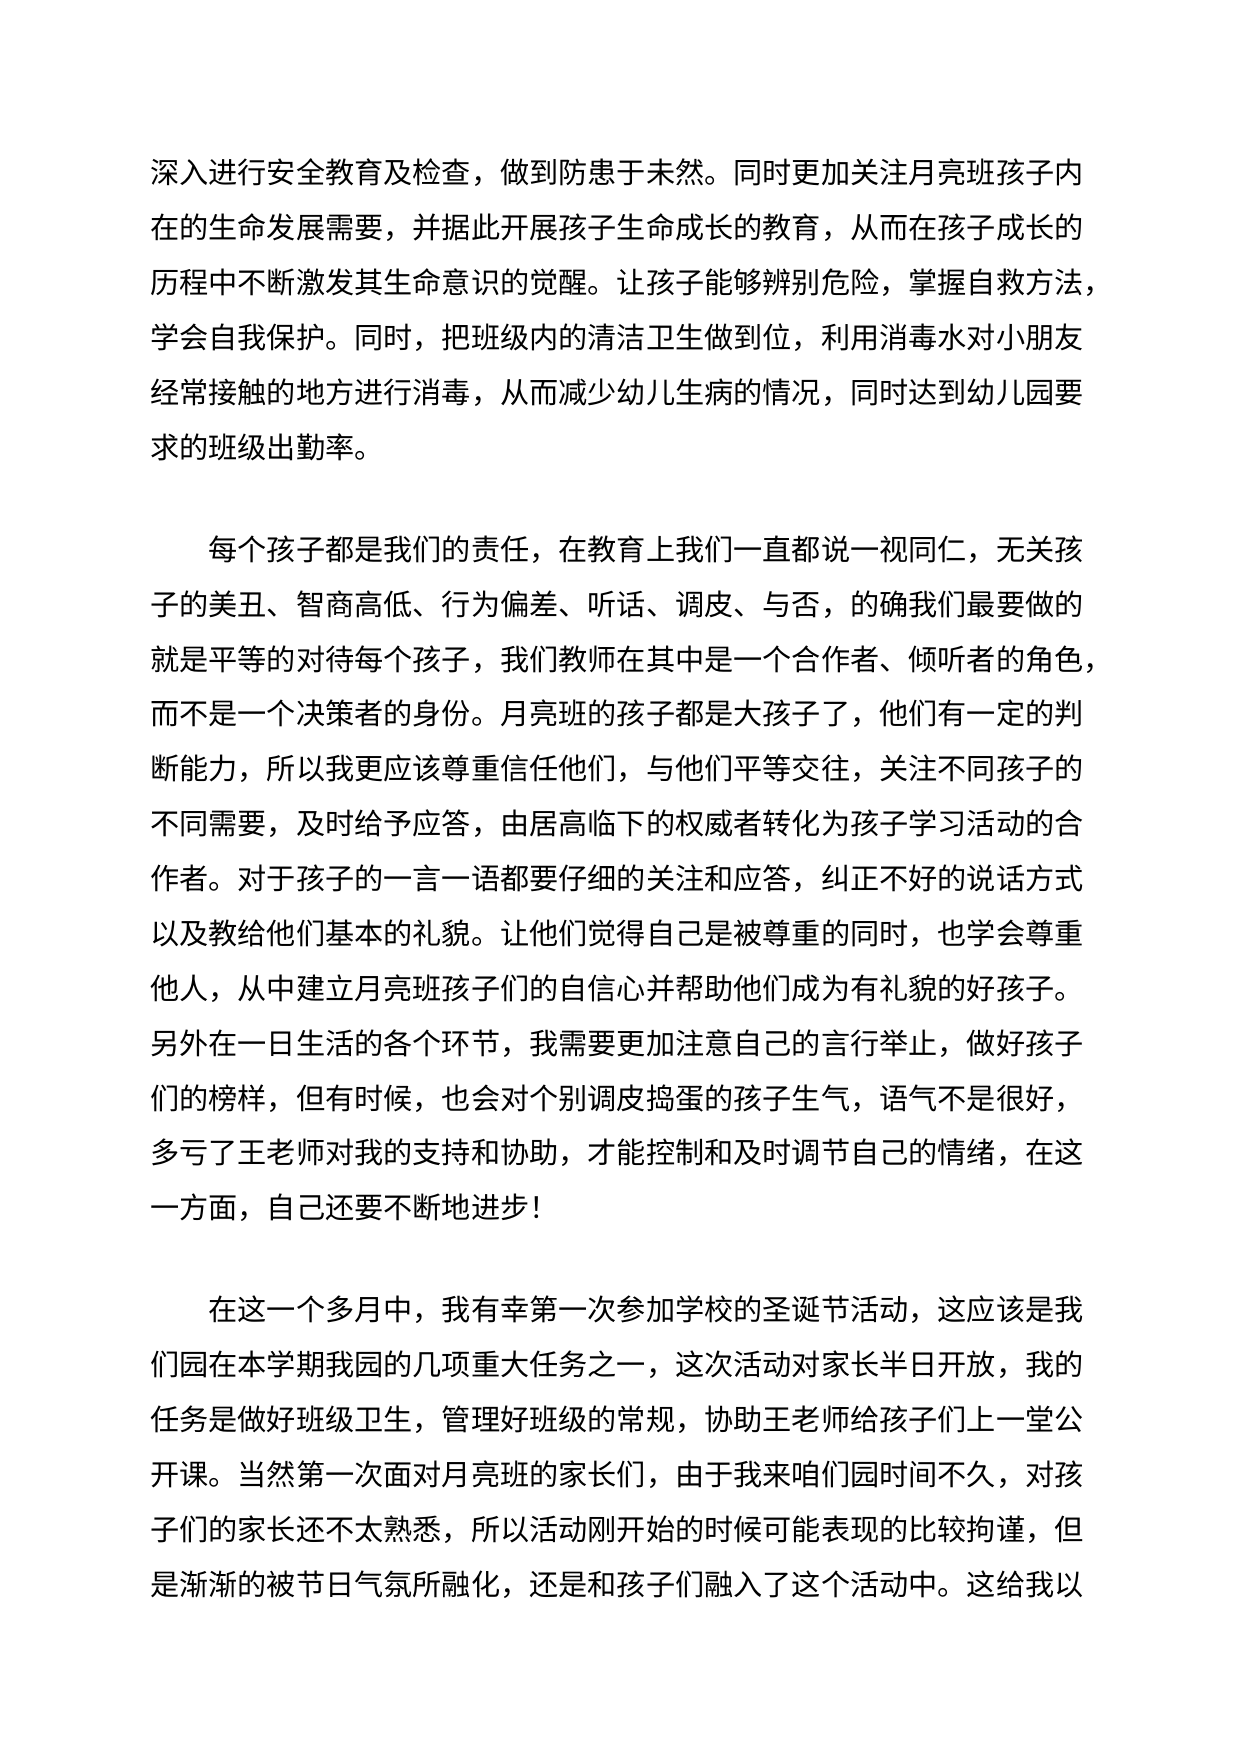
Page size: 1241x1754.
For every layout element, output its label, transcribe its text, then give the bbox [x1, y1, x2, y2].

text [150, 1287, 1090, 1603]
text 每个孩子都是我们的责任，在教育上我们一直都说一视同仁，无关孩子的美丑、智商高低、行为偏差、听话、调皮、与否，的确我们最要做的就是平等的对待每个孩子，我们教师在其中是一个合作者、倾听者的角色，而不是一个决策者的身份。月亮班的孩子都是大孩子了，他们有一定的判断能力，所以我更应该尊重信任他们，与他们平等交往，关注不同孩子的不同需要，及时给予应答，由居高临下的权威者转化为孩子学习活动的合作者。对于孩子的一言一语都要仔细的关注和应答，纠正不好的说话方式以及教给他们基本的礼貌。让他们觉得自己是被尊重的同时，也学会尊重他人，从中建立月亮班孩子们的自信心并帮助他们成为有礼貌的好孩子。另外在一日生活的各个环节，我需要更加注意自己的言行举止，做好孩子们的榜样，但有时候，也会对个别调皮捣蛋的孩子生气，语气不是很好，多亏了王老师对我的支持和协助，才能控制和及时调节自己的情绪，在这一方面，自己还要不断地进步！ [150, 526, 1090, 1227]
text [150, 150, 1090, 467]
